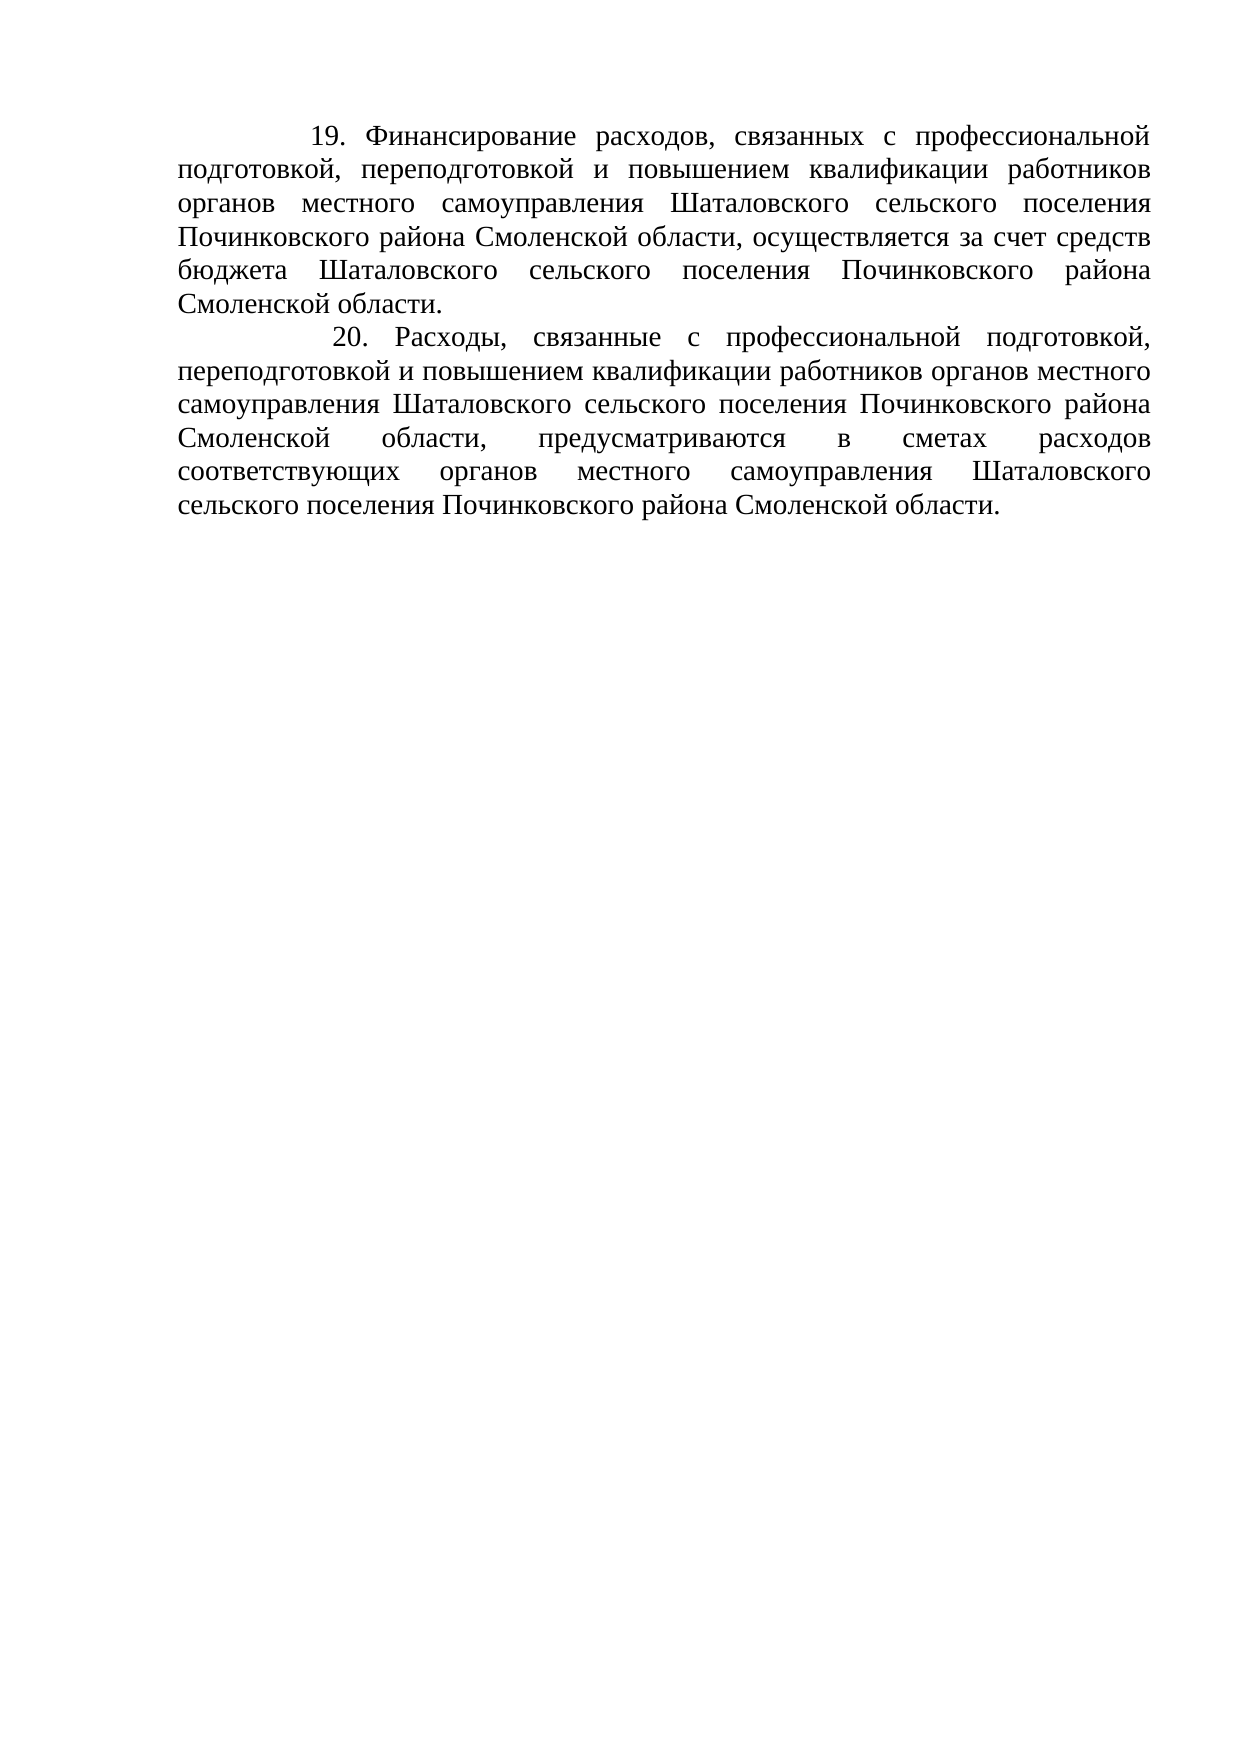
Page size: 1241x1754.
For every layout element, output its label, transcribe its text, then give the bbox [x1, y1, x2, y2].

text 19. Финансирование расходов, связанных с профессиональной подготовкой, переподготовкой и повышением квалификации работников органов местного самоуправления Шаталовского сельского поселения Починковского района Смоленской области, осуществляется за счет средств бюджета Шаталовского сельского поселения Починковского района Смоленской области. [177, 118, 1152, 319]
text 20. Расходы, связанные с профессиональной подготовкой, переподготовкой и повышением квалификации работников органов местного самоуправления Шаталовского сельского поселения Починковского района Смоленской области, предусматриваются в сметах расходов соответствующих органов местного самоуправления Шаталовского сельского поселения Починковского района Смоленской области. [177, 319, 1152, 521]
